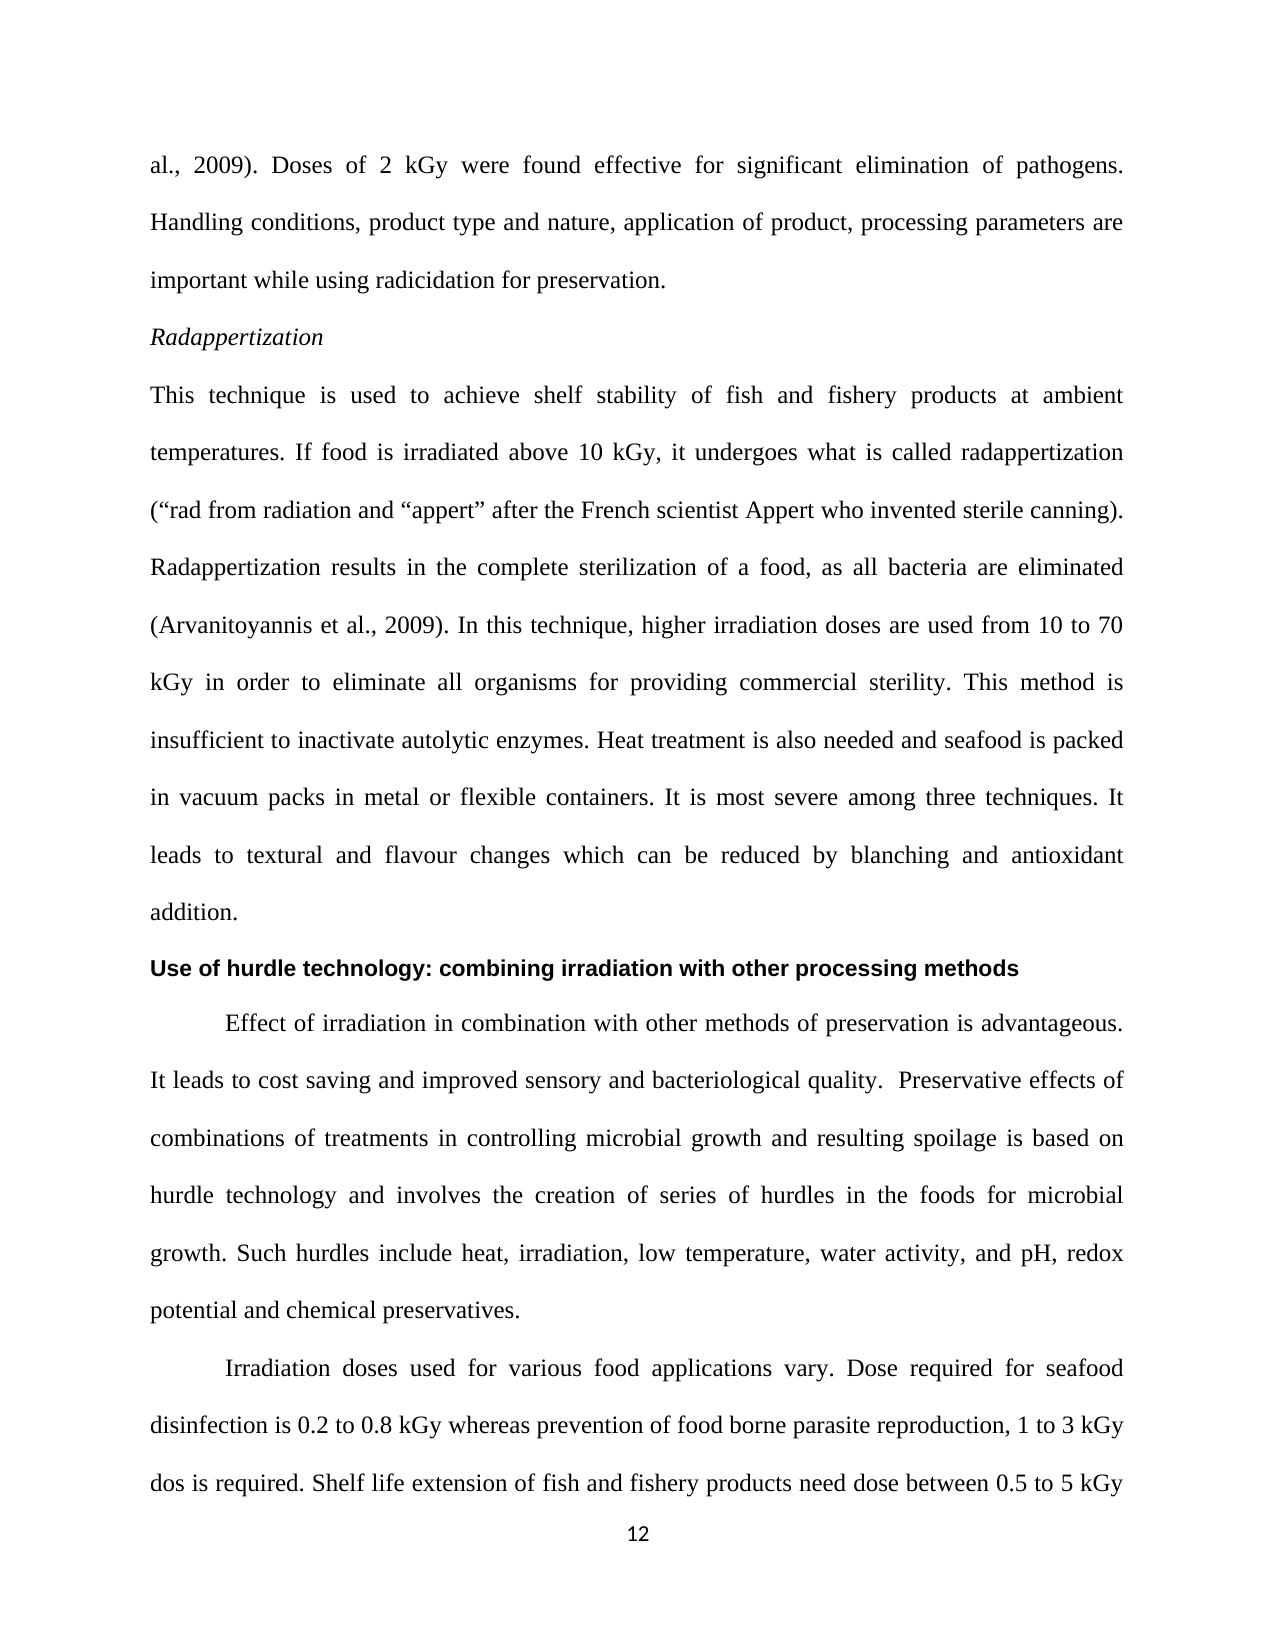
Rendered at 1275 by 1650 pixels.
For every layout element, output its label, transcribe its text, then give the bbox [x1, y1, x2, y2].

text Radappertization [150, 322, 1125, 351]
text This technique is used to achieve shelf stability of fish and fishery products at ambient temperatures. If food is irradiated above 10 kGy, it undergoes what is called radappertization (“rad from radiation and “appert” after the French scientist Appert who invented sterile canning). Radappertization results in the complete sterilization of a food, as all bacteria are eliminated (Arvanitoyannis et al., 2009). In this technique, higher irradiation doses are used from 10 to 70 kGy in order to eliminate all organisms for providing commercial sterility. This method is insufficient to inactivate autolytic enzymes. Heat treatment is also needed and seafood is packed in vacuum packs in metal or flexible containers. It is most severe among three techniques. It leads to textural and flavour changes which can be reduced by blanching and antioxidant addition. [150, 380, 1125, 926]
text Effect of irradiation in combination with other methods of preservation is advantageous. It leads to cost saving and improved sensory and bacteriological quality. Preservative effects of combinations of treatments in controlling microbial growth and resulting spoilage is based on hurdle technology and involves the creation of series of hurdles in the foods for microbial growth. Such hurdles include heat, irradiation, low temperature, water activity, and pH, redox potential and chemical preservatives. [150, 1008, 1125, 1324]
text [150, 1353, 1125, 1496]
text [150, 150, 1125, 294]
text Use of hurdle technology: combining irradiation with other processing methods [150, 955, 1125, 981]
